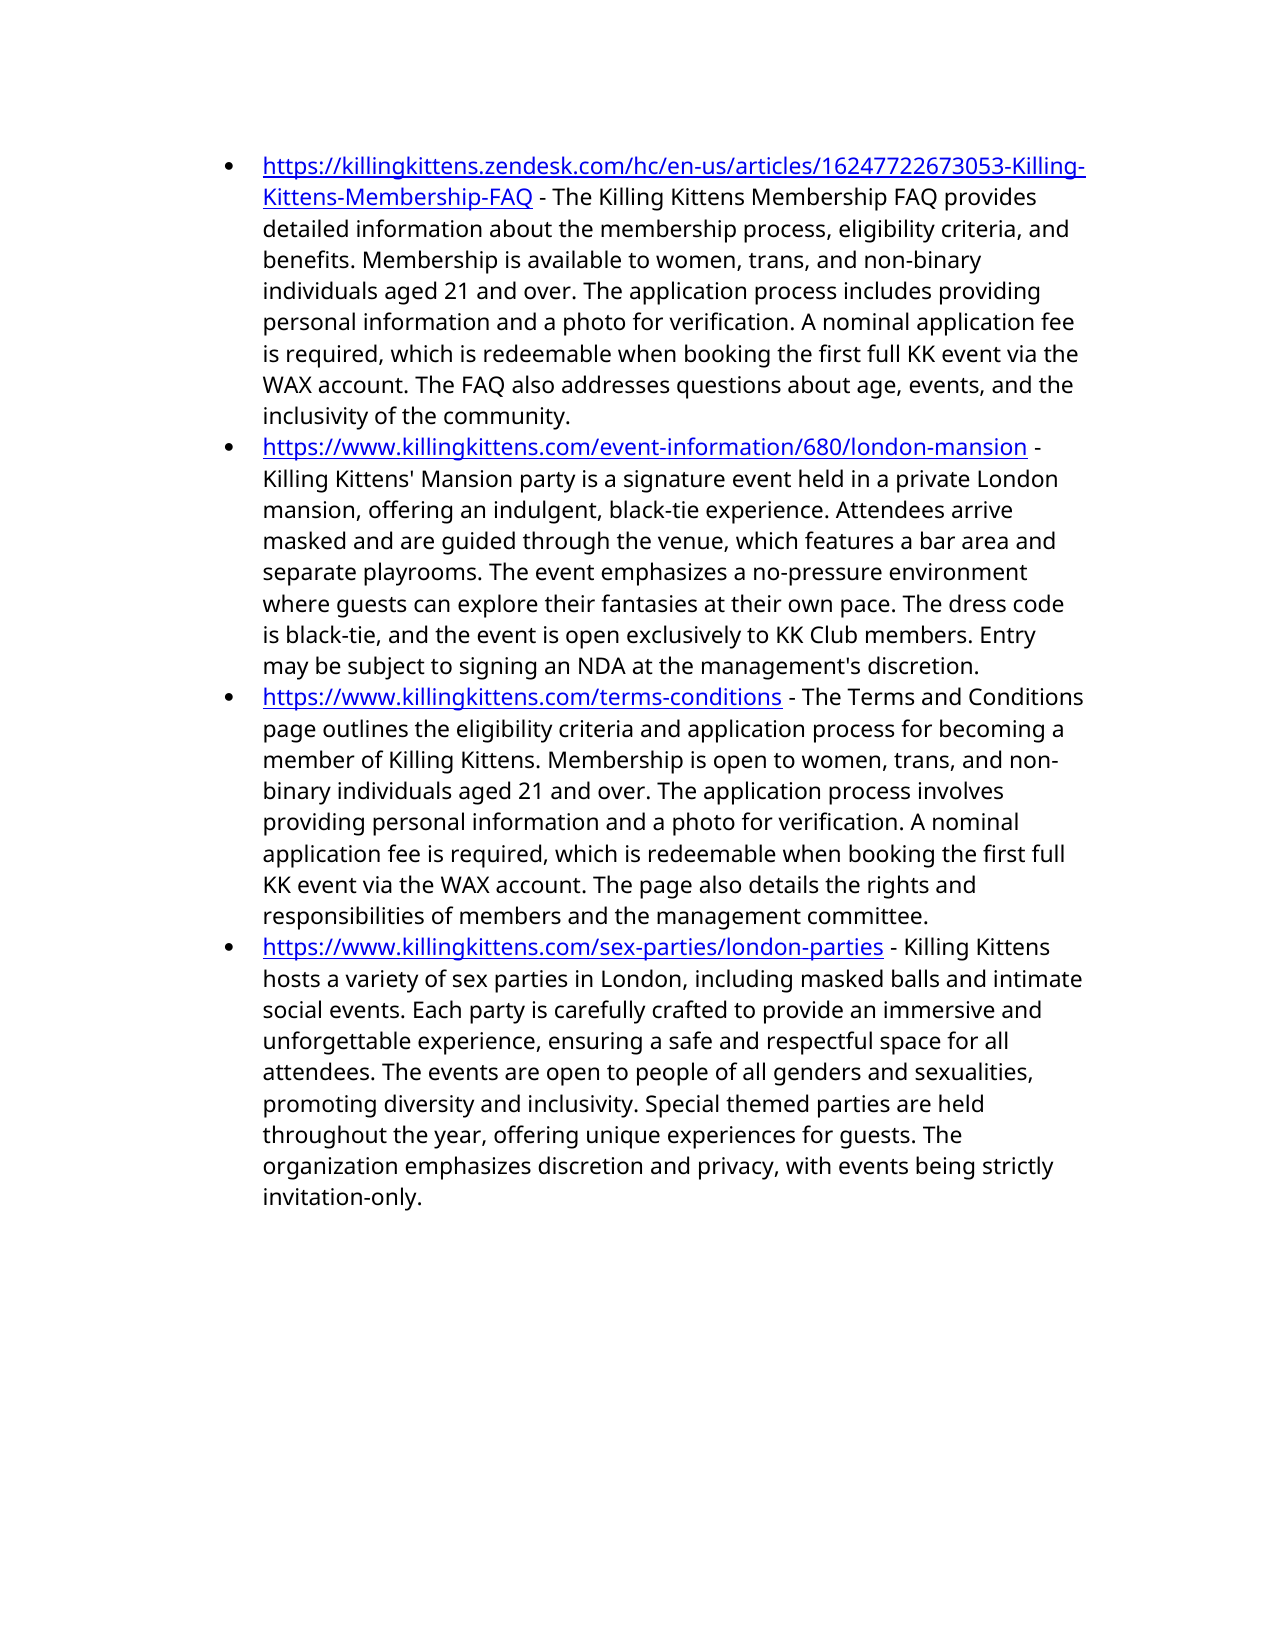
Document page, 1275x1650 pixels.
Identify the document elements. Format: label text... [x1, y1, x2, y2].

list https://www.killingkittens.com/sex-parties/london-parties - Killing Kittens hosts a variety of sex parties in London, including masked balls and intimate social events. Each party is carefully crafted to provide an immersive and unforgettable experience, ensuring a safe and respectful space for all attendees. The events are open to people of all genders and sexualities, promoting diversity and inclusivity. Special themed parties are held throughout the year, offering unique experiences for guests. The organization emphasizes discretion and privacy, with events being strictly invitation-only. [225, 931, 1087, 1212]
list https://www.killingkittens.com/terms-conditions - The Terms and Conditions page outlines the eligibility criteria and application process for becoming a member of Killing Kittens. Membership is open to women, trans, and non-binary individuals aged 21 and over. The application process involves providing personal information and a photo for verification. A nominal application fee is required, which is redeemable when booking the first full KK event via the WAX account. The page also details the rights and responsibilities of members and the management committee. [225, 681, 1087, 931]
list https://killingkittens.zendesk.com/hc/en-us/articles/16247722673053-Killing-Kittens-Membership-FAQ - The Killing Kittens Membership FAQ provides detailed information about the membership process, eligibility criteria, and benefits. Membership is available to women, trans, and non-binary individuals aged 21 and over. The application process includes providing personal information and a photo for verification. A nominal application fee is required, which is redeemable when booking the first full KK event via the WAX account. The FAQ also addresses questions about age, events, and the inclusivity of the community. [225, 150, 1087, 431]
list https://www.killingkittens.com/event-information/680/london-mansion - Killing Kittens' Mansion party is a signature event held in a private London mansion, offering an indulgent, black-tie experience. Attendees arrive masked and are guided through the venue, which features a bar area and separate playrooms. The event emphasizes a no-pressure environment where guests can explore their fantasies at their own pace. The dress code is black-tie, and the event is open exclusively to KK Club members. Entry may be subject to signing an NDA at the management's discretion. [225, 431, 1087, 681]
